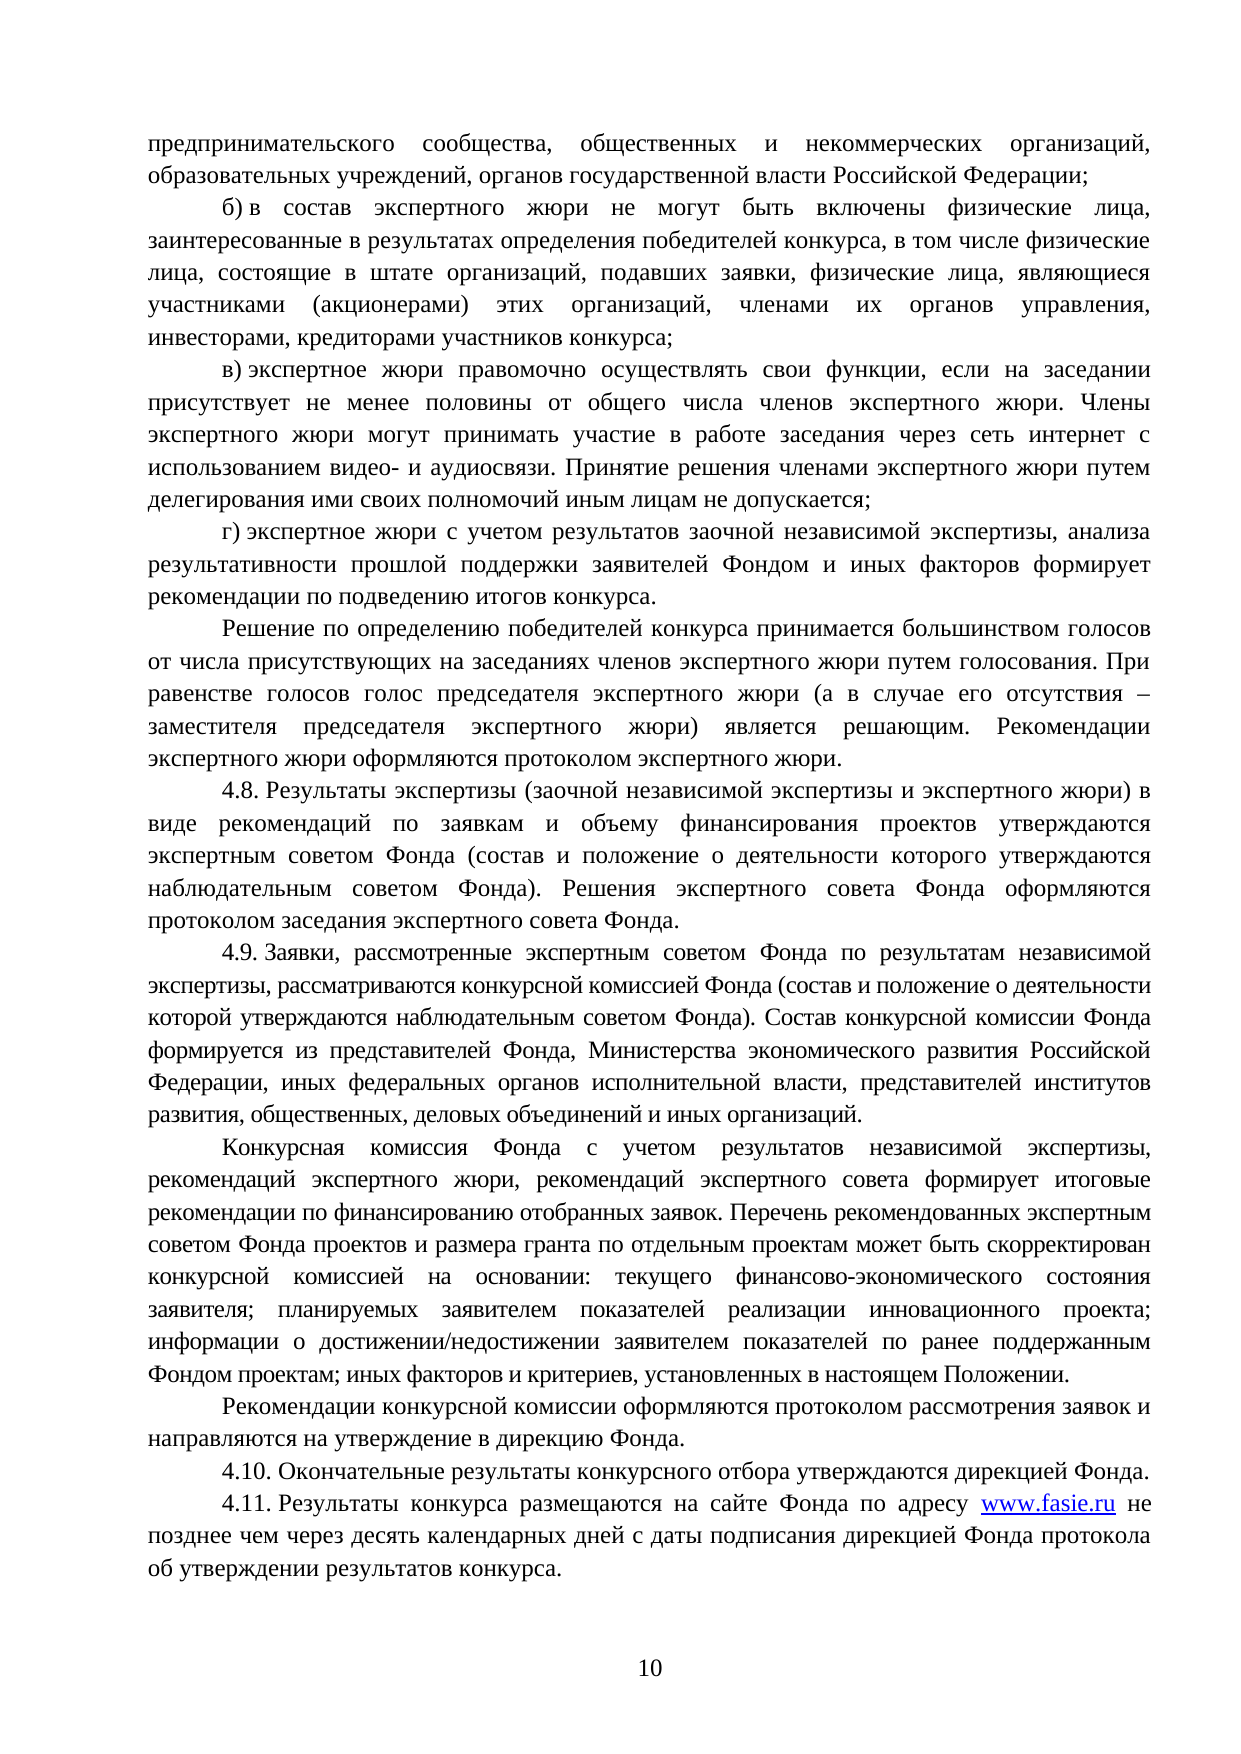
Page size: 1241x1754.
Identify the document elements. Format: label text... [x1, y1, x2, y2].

text г) экспертное жюри с учетом результатов заочной независимой экспертизы, анализа результативности прошлой поддержки заявителей Фондом и иных факторов формирует рекомендации по подведению итогов конкурса. [148, 516, 1152, 610]
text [148, 128, 1152, 189]
text б) в состав экспертного жюри не могут быть включены физические лица, заинтересованные в результатах определения победителей конкурса, в том числе физические лица, состоящие в штате организаций, подавших заявки, физические лица, являющиеся участниками (акционерами) этих организаций, членами их органов управления, инвесторами, кредиторами участников конкурса; [148, 192, 1152, 351]
text 4.10. Окончательные результаты конкурсного отбора утверждаются дирекцией Фонда. [148, 1456, 1152, 1484]
text Решение по определению победителей конкурса принимается большинством голосов от числа присутствующих на заседаниях членов экспертного жюри путем голосования. При равенстве голосов голос председателя экспертного жюри (а в случае его отсутствия – заместителя председателя экспертного жюри) является решающим. Рекомендации экспертного жюри оформляются протоколом экспертного жюри. [148, 613, 1152, 772]
text Конкурсная комиссия Фонда с учетом результатов независимой экспертизы, рекомендаций экспертного жюри, рекомендаций экспертного совета формирует итоговые рекомендации по финансированию отобранных заявок. Перечень рекомендованных экспертным советом Фонда проектов и размера гранта по отдельным проектам может быть скорректирован конкурсной комиссией на основании: текущего финансово-экономического состояния заявителя; планируемых заявителем показателей реализации инновационного проекта; информации о достижении/недостижении заявителем показателей по ранее поддержанным Фондом проектам; иных факторов и критериев, установленных в настоящем Положении. [148, 1132, 1152, 1387]
text 4.9. Заявки, рассмотренные экспертным советом Фонда по результатам независимой экспертизы, рассматриваются конкурсной комиссией Фонда (состав и положение о деятельности которой утверждаются наблюдательным советом Фонда). Состав конкурсной комиссии Фонда формируется из представителей Фонда, Министерства экономического развития Российской Федерации, иных федеральных органов исполнительной власти, представителей институтов развития, общественных, деловых объединений и иных организаций. [148, 937, 1152, 1128]
text в) экспертное жюри правомочно осуществлять свои функции, если на заседании присутствует не менее половины от общего числа членов экспертного жюри. Члены экспертного жюри могут принимать участие в работе заседания через сеть интернет с использованием видео- и аудиосвязи. Принятие решения членами экспертного жюри путем делегирования ими своих полномочий иным лицам не допускается; [148, 354, 1152, 513]
text 4.8. Результаты экспертизы (заочной независимой экспертизы и экспертного жюри) в виде рекомендаций по заявкам и объему финансирования проектов утверждаются экспертным советом Фонда (состав и положение о деятельности которого утверждаются наблюдательным советом Фонда). Решения экспертного совета Фонда оформляются протоколом заседания экспертного совета Фонда. [148, 776, 1152, 934]
text 4.11. Результаты конкурса размещаются на сайте Фонда по адресу www.fasie.ru не позднее чем через десять календарных дней с даты подписания дирекцией Фонда протокола об утверждении результатов конкурса. [148, 1488, 1152, 1582]
text Рекомендации конкурсной комиссии оформляются протоколом рассмотрения заявок и направляются на утверждение в дирекцию Фонда. [148, 1391, 1152, 1452]
